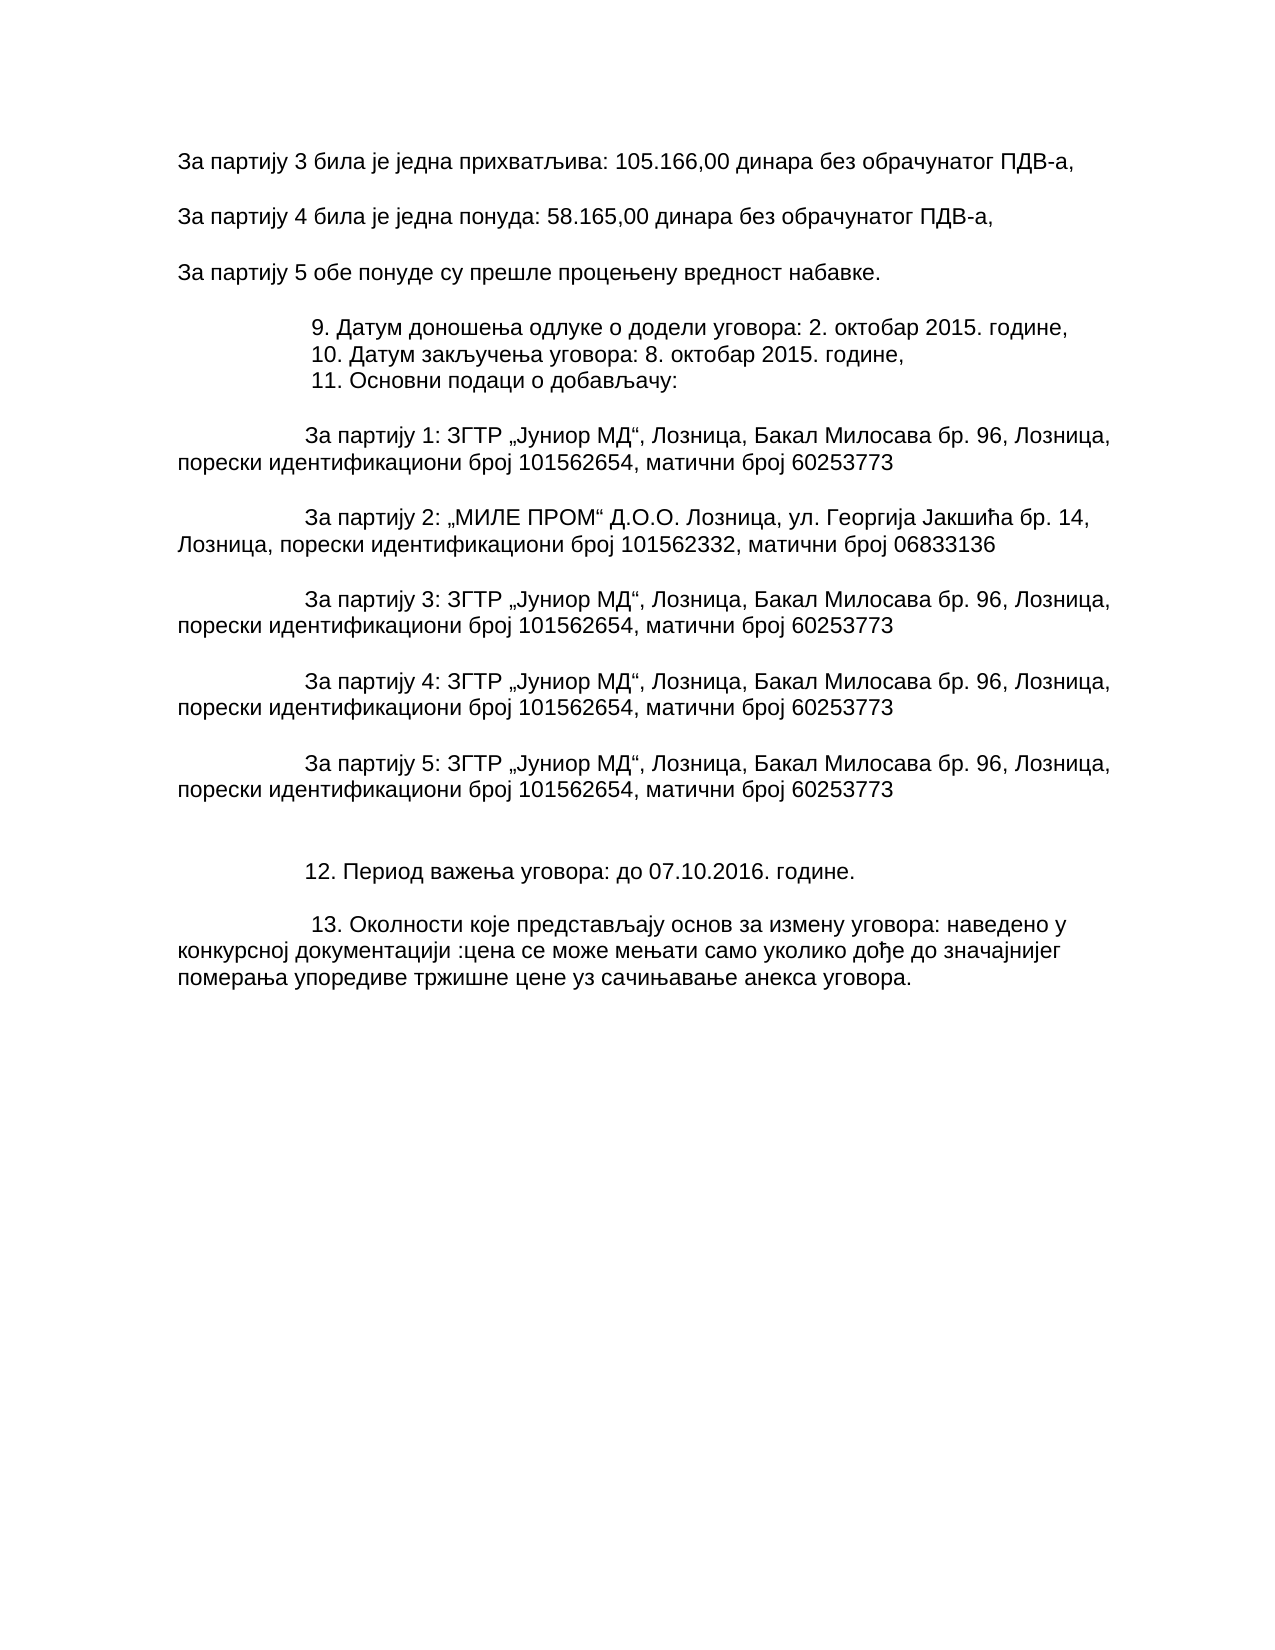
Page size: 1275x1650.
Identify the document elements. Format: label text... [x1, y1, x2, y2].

text За партију 5: ЗГТР „Јуниор МД“, Лозница, Бакал Милосава бр. 96, Лозница, порески идентификациони број 101562654, матични број 60253773 [177, 750, 1157, 803]
text За партију 3: ЗГТР „Јуниор МД“, Лозница, Бакал Милосава бр. 96, Лозница, порески идентификациони број 101562654, матични број 60253773 [177, 586, 1157, 639]
text 9. Датум доношења одлуке о додели уговора: 2. октобар 2015. године, [177, 314, 1157, 341]
text 11. Основни подаци о добављачу: [177, 367, 1157, 393]
text За партију 1: ЗГТР „Јуниор МД“, Лозница, Бакал Милосава бр. 96, Лозница, порески идентификациони број 101562654, матични број 60253773 [177, 422, 1157, 475]
text За партију 4: ЗГТР „Јуниор МД“, Лозница, Бакал Милосава бр. 96, Лозница, порески идентификациони број 101562654, матични број 60253773 [177, 668, 1157, 721]
text 13. Околности које представљају основ за измену уговора: наведено у конкурсној документацији :цена се може мењати само уколико дође до значајнијег померања упоредиве тржишне цене уз сачињавање анекса уговора. [177, 911, 1157, 990]
text За партију 2: „МИЛЕ ПРОМ“ Д.О.О. Лозница, ул. Георгија Јакшића бр. 14, Лозница, порески идентификациони број 101562332, матични број 06833136 [177, 504, 1157, 557]
text 12. Период важења уговора: до 07.10.2016. године. [177, 858, 1157, 884]
text За партију 5 обе понуде су прешле процењену вредност набавке. [177, 259, 1157, 285]
text 10. Датум закључења уговора: 8. октобар 2015. године, [177, 341, 1157, 367]
text За партију 4 била је једна понуда: 58.165,00 динара без обрачунатог ПДВ-а, [177, 203, 1157, 229]
text За партију 3 била је једна прихватљива: 105.166,00 динара без обрачунатог ПДВ-а, [177, 148, 1157, 174]
